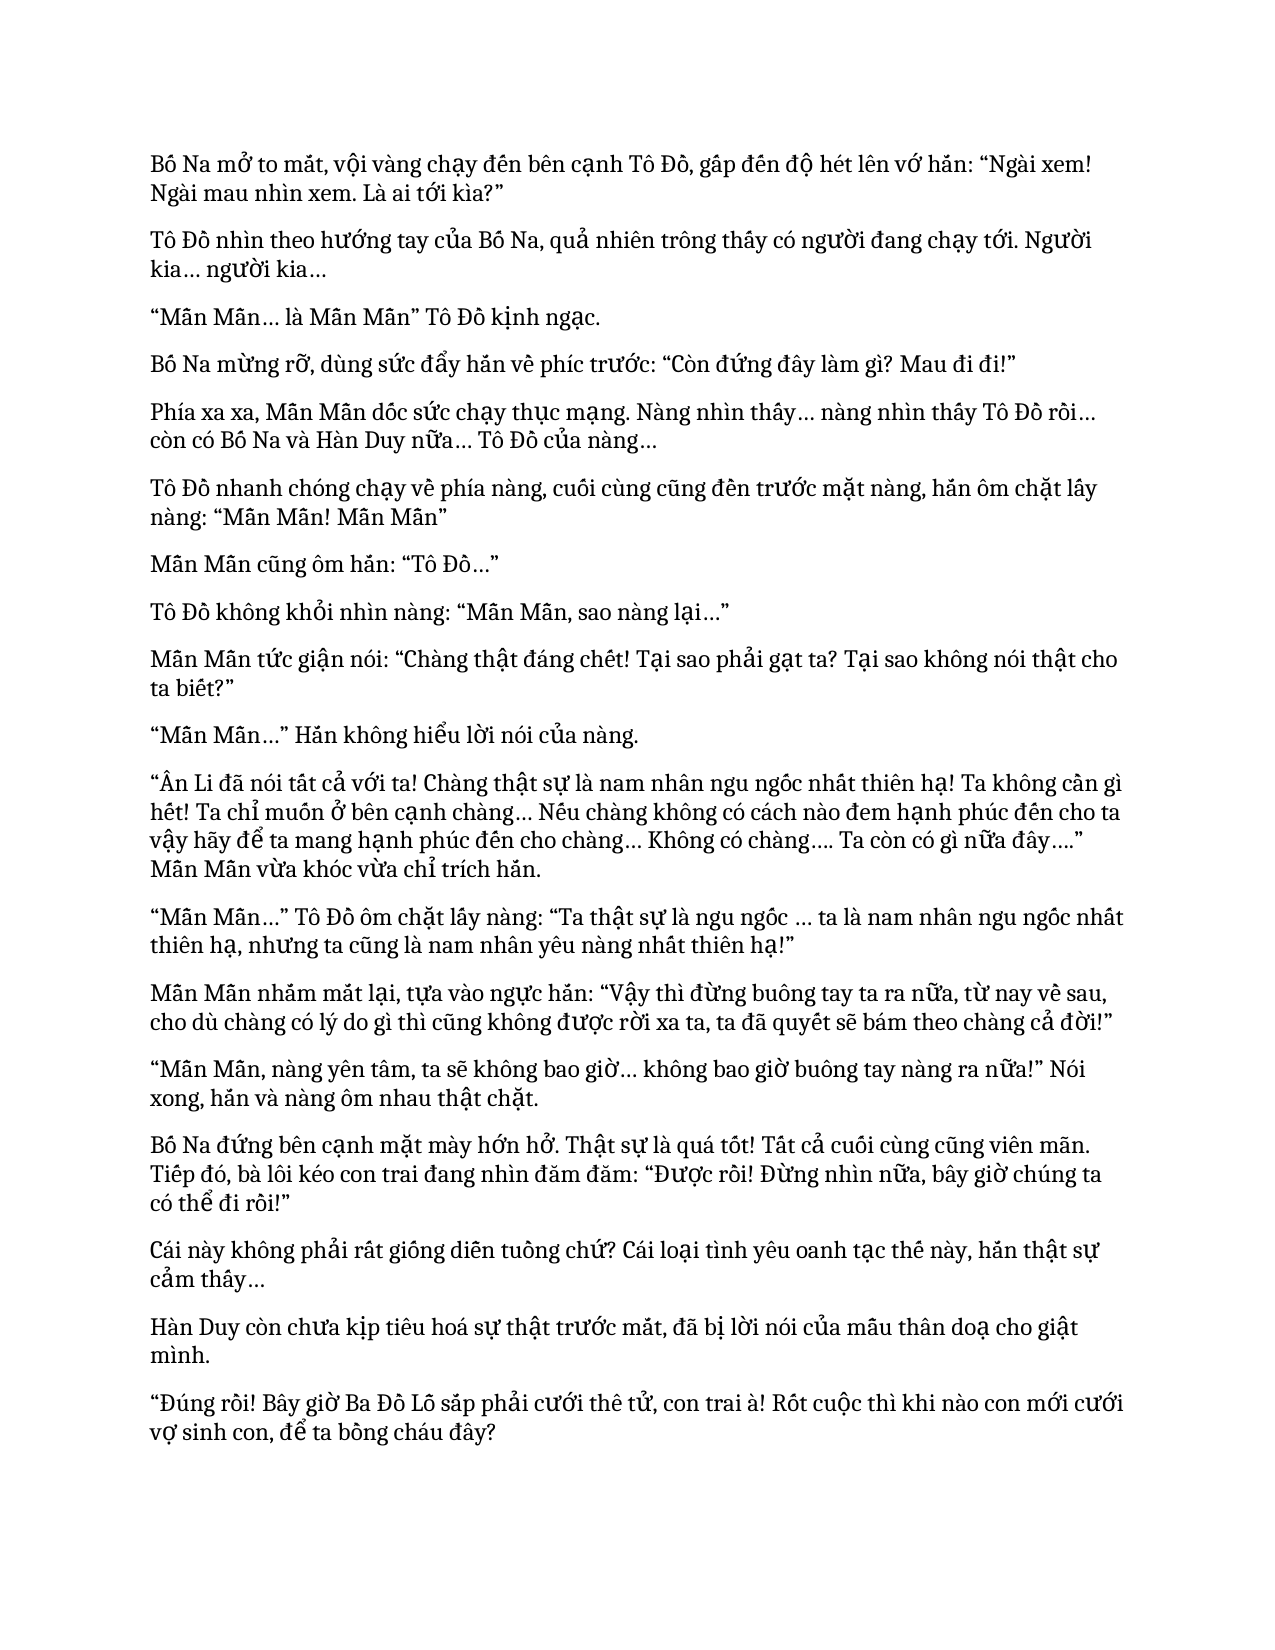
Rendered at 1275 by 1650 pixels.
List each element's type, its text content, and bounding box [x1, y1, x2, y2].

text Mẫn Mẫn nhắm mắt lại, tựa vào ngực hắn: “Vậy thì đừng buông tay ta ra nữa, từ nay về sau, cho dù chàng có lý do gì thì cũng không được rời xa ta, ta đã quyết sẽ bám theo chàng cả đời!” [150, 979, 1125, 1036]
text “Đúng rồi! Bây giờ Ba Đồ Lỗ sắp phải cưới thê tử, con trai à! Rốt cuộc thì khi nào con mới cưới vợ sinh con, để ta bồng cháu đây? [150, 1389, 1125, 1446]
text Mẫn Mẫn cũng ôm hắn: “Tô Đồ…” [150, 550, 1125, 579]
text Tô Đồ nhìn theo hướng tay của Bố Na, quả nhiên trông thấy có người đang chạy tới. Người kia… người kia… [150, 226, 1125, 284]
text Hàn Duy còn chưa kịp tiêu hoá sự thật trước mắt, đã bị lời nói của mẫu thân doạ cho giật mình. [150, 1312, 1125, 1370]
text “Mẫn Mẫn…” Hắn không hiểu lời nói của nàng. [150, 721, 1125, 750]
text Mẫn Mẫn tức giận nói: “Chàng thật đáng chết! Tại sao phải gạt ta? Tại sao không nói thật cho ta biết?” [150, 645, 1125, 702]
text Bố Na mở to mắt, vội vàng chạy đến bên cạnh Tô Đồ, gấp đến độ hét lên vớ hắn: “Ngài xem! Ngài mau nhìn xem. Là ai tới kìa?” [150, 150, 1125, 207]
text Phía xa xa, Mẫn Mẫn dốc sức chạy thục mạng. Nàng nhìn thấy… nàng nhìn thấy Tô Đồ rồi… còn có Bố Na và Hàn Duy nữa… Tô Đồ của nàng… [150, 397, 1125, 455]
text Tô Đồ nhanh chóng chạy về phía nàng, cuối cùng cũng đền trước mặt nàng, hắn ôm chặt lấy nàng: “Mẫn Mẫn! Mẫn Mẫn” [150, 474, 1125, 531]
text “Mẫn Mẫn… là Mẫn Mẫn” Tô Đồ kịnh ngạc. [150, 302, 1125, 331]
text Bố Na mừng rỡ, dùng sức đẩy hắn về phíc trước: “Còn đứng đây làm gì? Mau đi đi!” [150, 350, 1125, 379]
text “Mẫn Mẫn, nàng yên tâm, ta sẽ không bao giờ… không bao giờ buông tay nàng ra nữa!” Nói xong, hắn và nàng ôm nhau thật chặt. [150, 1055, 1125, 1112]
text “Mẫn Mẫn…” Tô Đồ ôm chặt lấy nàng: “Ta thật sự là ngu ngốc … ta là nam nhân ngu ngốc nhất thiên hạ, nhưng ta cũng là nam nhân yêu nàng nhất thiên hạ!” [150, 902, 1125, 960]
text “Ân Li đã nói tất cả với ta! Chàng thật sự là nam nhân ngu ngốc nhất thiên hạ! Ta không cần gì hết! Ta chỉ muốn ở bên cạnh chàng… Nếu chàng không có cách nào đem hạnh phúc đến cho ta vậy hãy để ta mang hạnh phúc đến cho chàng… Không có chàng…. Ta còn có gì nữa đây….” Mẫn Mẫn vừa khóc vừa chỉ trích hắn. [150, 769, 1125, 884]
text Cái này không phải rất giống diễn tuồng chứ? Cái loại tình yêu oanh tạc thế này, hắn thật sự cảm thấy… [150, 1236, 1125, 1294]
text Bố Na đứng bên cạnh mặt mày hớn hở. Thật sự là quá tốt! Tất cả cuối cùng cũng viên mãn. Tiếp đó, bà lôi kéo con trai đang nhìn đăm đăm: “Được rồi! Đừng nhìn nữa, bây giờ chúng ta có thể đi rồi!” [150, 1131, 1125, 1217]
text Tô Đồ không khỏi nhìn nàng: “Mẫn Mẫn, sao nàng lại…” [150, 597, 1125, 626]
